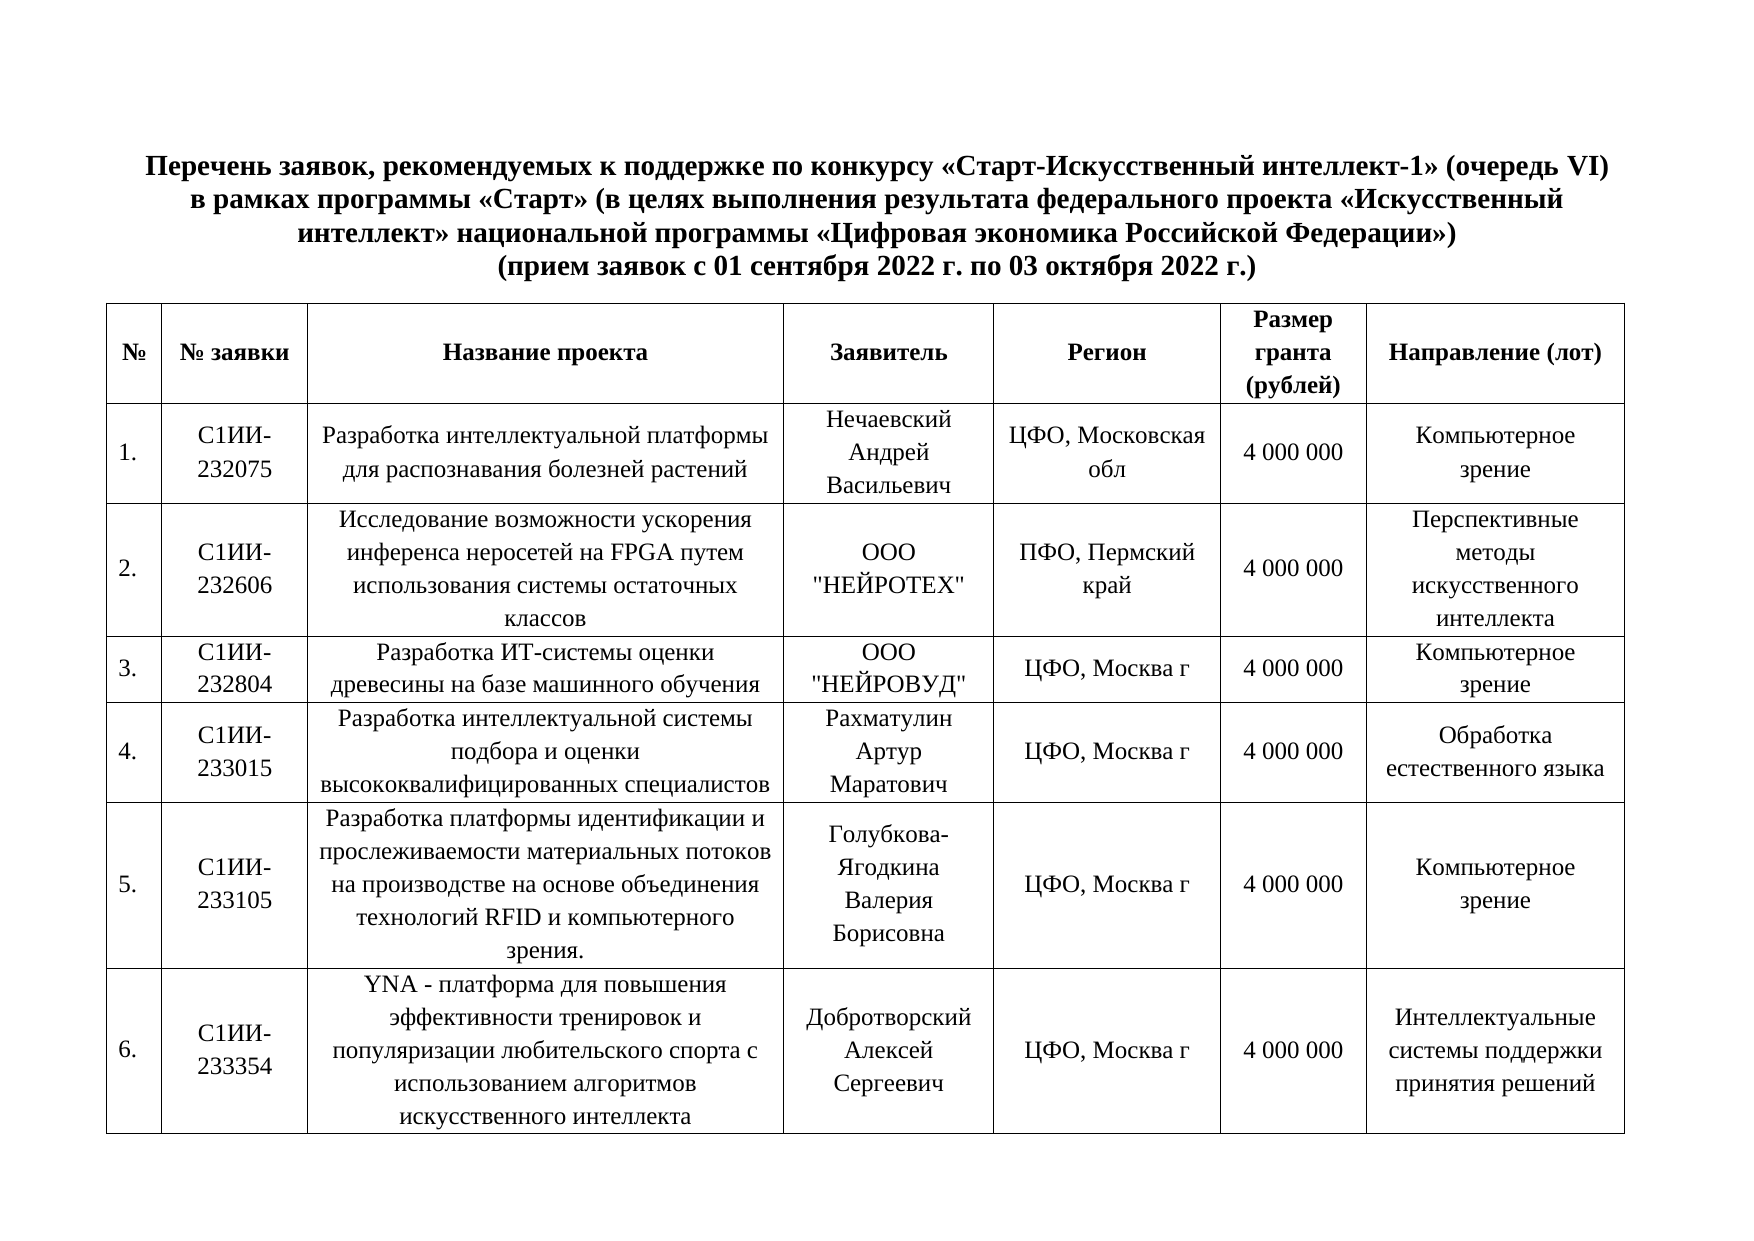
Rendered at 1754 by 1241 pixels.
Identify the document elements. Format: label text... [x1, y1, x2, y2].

table_cell ООО "НЕЙРОТЕХ" [784, 504, 993, 636]
table_header № [107, 304, 161, 403]
table_cell ЦФО, Москва г [994, 637, 1220, 702]
table_cell Перспективные методы искусственного интеллекта [1367, 504, 1624, 636]
table_cell 4 000 000 [1221, 703, 1366, 802]
table_cell Голубкова-Ягодкина Валерия Борисовна [784, 803, 993, 968]
table_cell С1ИИ-233105 [162, 803, 307, 968]
table_cell ЦФО, Москва г [994, 703, 1220, 802]
table_header Название проекта [308, 304, 783, 403]
table_cell Добротворский Алексей Сергеевич [784, 969, 993, 1133]
table_cell С1ИИ-233354 [162, 969, 307, 1133]
table_cell [107, 969, 161, 1133]
table_cell [107, 637, 161, 702]
table_cell ЦФО, Московская обл [994, 404, 1220, 503]
table_cell [107, 404, 161, 503]
table_cell 4 000 000 [1221, 404, 1366, 503]
table_cell ЦФО, Москва г [994, 969, 1220, 1133]
table_cell Компьютерное зрение [1367, 637, 1624, 702]
table_cell 4 000 000 [1221, 504, 1366, 636]
table_cell Рахматулин Артур Маратович [784, 703, 993, 802]
table_cell Компьютерное зрение [1367, 404, 1624, 503]
table_cell С1ИИ-232804 [162, 637, 307, 702]
table_cell Обработка естественного языка [1367, 703, 1624, 802]
table_cell 4 000 000 [1221, 637, 1366, 702]
table_cell ЦФО, Москва г [994, 803, 1220, 968]
table_header Размер гранта (рублей) [1221, 304, 1366, 403]
table_header Заявитель [784, 304, 993, 403]
table_cell YNA - платформа для повышения эффективности тренировок и популяризации любительского спорта с использованием алгоритмов искусственного интеллекта [308, 969, 783, 1133]
text Перечень заявок, рекомендуемых к поддержке по конкурсу «Старт-Искусственный интеллект-1» (очередь VI) в рамках программы «Старт» (в целях выполнения результата федерального проекта «Искусственный интеллект» национальной программы «Цифровая экономика Российской Федерации») [118, 148, 1636, 248]
table_cell Разработка платформы идентификации и прослеживаемости материальных потоков на производстве на основе объединения технологий RFID и компьютерного зрения. [308, 803, 783, 968]
table_header Направление (лот) [1367, 304, 1624, 403]
table_cell С1ИИ-232606 [162, 504, 307, 636]
table_cell Разработка интеллектуальной платформы для распознавания болезней растений [308, 404, 783, 503]
table_header № заявки [162, 304, 307, 403]
table_cell С1ИИ-233015 [162, 703, 307, 802]
table_cell Разработка ИТ-системы оценки древесины на базе машинного обучения [308, 637, 783, 702]
table_cell Разработка интеллектуальной системы подбора и оценки высококвалифицированных специалистов [308, 703, 783, 802]
table_cell 4 000 000 [1221, 803, 1366, 968]
table_cell 4 000 000 [1221, 969, 1366, 1133]
table_cell ПФО, Пермский край [994, 504, 1220, 636]
text (прием заявок с 01 сентября 2022 г. по 03 октября 2022 г.) [118, 248, 1636, 282]
table_cell С1ИИ-232075 [162, 404, 307, 503]
table_cell ООО "НЕЙРОВУД" [784, 637, 993, 702]
table_cell Исследование возможности ускорения инференса неросетей на FPGA путем использования системы остаточных классов [308, 504, 783, 636]
table_cell Интеллектуальные системы поддержки принятия решений [1367, 969, 1624, 1133]
table_header Регион [994, 304, 1220, 403]
table_cell Нечаевский Андрей Васильевич [784, 404, 993, 503]
table_cell [107, 803, 161, 968]
table_cell [107, 703, 161, 802]
table_cell Компьютерное зрение [1367, 803, 1624, 968]
table_cell [107, 504, 161, 636]
